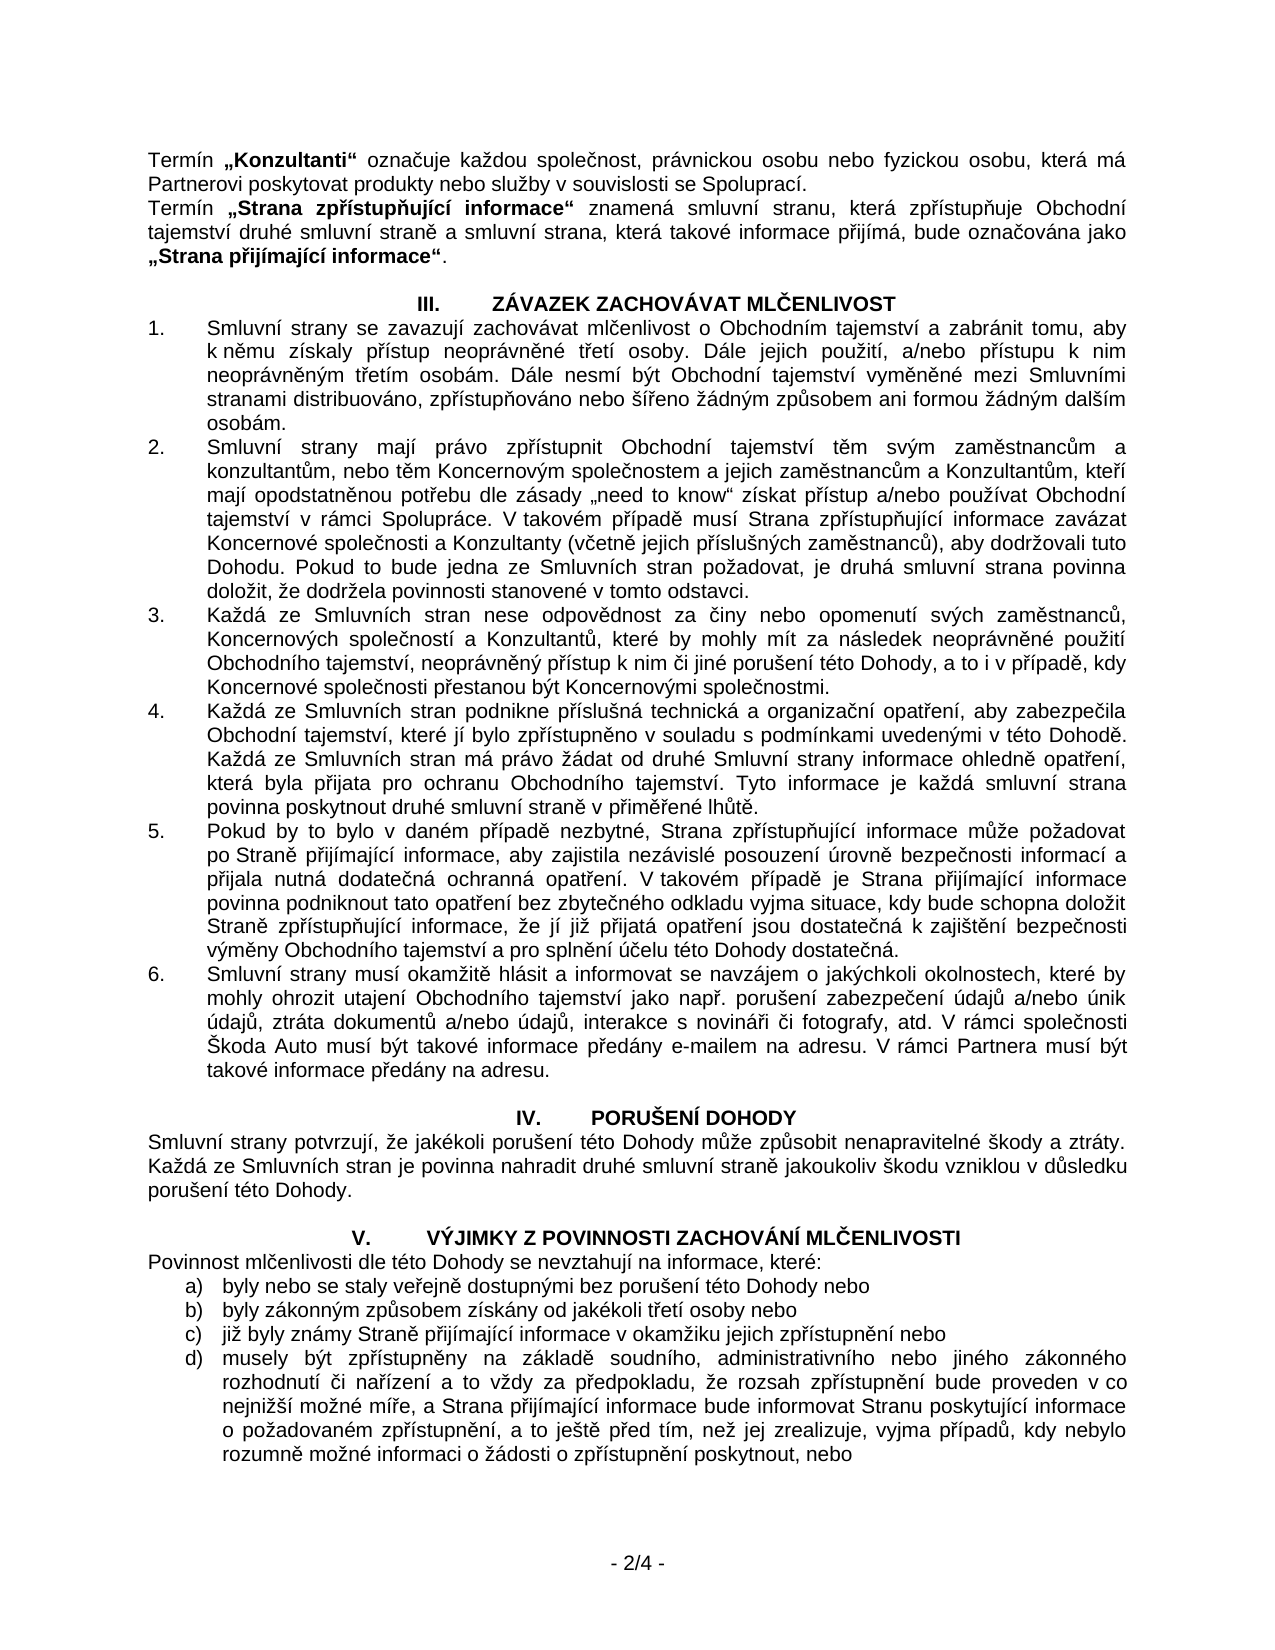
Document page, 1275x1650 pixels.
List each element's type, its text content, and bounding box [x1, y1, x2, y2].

list ZÁVAZEK ZACHOVÁVAT MLČENLIVOST [185, 291, 1127, 315]
text Termín „Strana zpřístupňující informace“ znamená smluvní stranu, která zpřístupňuje Obchodní tajemství druhé smluvní straně a smluvní strana, která takové informace přijímá, bude označována jako „Strana přijímající informace“. [148, 196, 1127, 267]
list Smluvní strany potvrzují, že jakékoli porušení této Dohody může způsobit nenapravitelné škody a ztráty. Každá ze Smluvních stran je povinna nahradit druhé smluvní straně jakoukoliv škodu vzniklou v důsledku porušení této Dohody. [148, 1130, 1127, 1202]
list Smluvní strany se zavazují zachovávat mlčenlivost o Obchodním tajemství a zabránit tomu, aby k němu získaly přístup neoprávněné třetí osoby. Dále jejich použití, a/nebo přístupu k nim neoprávněným třetím osobám. Dále nesmí být Obchodní tajemství vyměněné mezi Smluvními stranami distribuováno, zpřístupňováno nebo šířeno žádným způsobem ani formou žádným dalším osobám. [148, 315, 1127, 435]
list PORUŠENÍ DOHODY [185, 1106, 1127, 1130]
list Každá ze Smluvních stran nese odpovědnost za činy nebo opomenutí svých zaměstnanců, Koncernových společností a Konzultantů, které by mohly mít za následek neoprávněné použití Obchodního tajemství, neoprávněný přístup k nim či jiné porušení této Dohody, a to i v případě, kdy Koncernové společnosti přestanou být Koncernovými společnostmi. [148, 603, 1127, 699]
list byly nebo se staly veřejně dostupnými bez porušení této Dohody nebo [185, 1274, 1127, 1298]
list VÝJIMKY Z POVINNOSTI ZACHOVÁNÍ MLČENLIVOSTI [185, 1226, 1127, 1250]
list již byly známy Straně přijímající informace v okamžiku jejich zpřístupnění nebo [185, 1322, 1127, 1346]
list Smluvní strany musí okamžitě hlásit a informovat se navzájem o jakýchkoli okolnostech, které by mohly ohrozit utajení Obchodního tajemství jako např. porušení zabezpečení údajů a/nebo únik údajů, ztráta dokumentů a/nebo údajů, interakce s novináři či fotografy, atd. V rámci společnosti Škoda Auto musí být takové informace předány e-mailem na adresu. V rámci Partnera musí být takové informace předány na adresu. [148, 962, 1127, 1082]
list byly zákonným způsobem získány od jakékoli třetí osoby nebo [185, 1298, 1127, 1322]
text Termín „Konzultanti“ označuje každou společnost, právnickou osobu nebo fyzickou osobu, která má Partnerovi poskytovat produkty nebo služby v souvislosti se Spoluprací. [148, 148, 1127, 196]
list musely být zpřístupněny na základě soudního, administrativního nebo jiného zákonného rozhodnutí či nařízení a to vždy za předpokladu, že rozsah zpřístupnění bude proveden v co nejnižší možné míře, a Strana přijímající informace bude informovat Stranu poskytující informace o požadovaném zpřístupnění, a to ještě před tím, než jej zrealizuje, vyjma případů, kdy nebylo rozumně možné informaci o žádosti o zpřístupnění poskytnout, nebo [185, 1346, 1127, 1465]
list Každá ze Smluvních stran podnikne příslušná technická a organizační opatření, aby zabezpečila Obchodní tajemství, které jí bylo zpřístupněno v souladu s podmínkami uvedenými v této Dohodě. Každá ze Smluvních stran má právo žádat od druhé Smluvní strany informace ohledně opatření, která byla přijata pro ochranu Obchodního tajemství. Tyto informace je každá smluvní strana povinna poskytnout druhé smluvní straně v přiměřené lhůtě. [148, 699, 1127, 818]
list Smluvní strany mají právo zpřístupnit Obchodní tajemství těm svým zaměstnancům a konzultantům, nebo těm Koncernovým společnostem a jejich zaměstnancům a Konzultantům, kteří mají opodstatněnou potřebu dle zásady „need to know“ získat přístup a/nebo používat Obchodní tajemství v rámci Spolupráce. V takovém případě musí Strana zpřístupňující informace zavázat Koncernové společnosti a Konzultanty (včetně jejich příslušných zaměstnanců), aby dodržovali tuto Dohodu. Pokud to bude jedna ze Smluvních stran požadovat, je druhá smluvní strana povinna doložit, že dodržela povinnosti stanovené v tomto odstavci. [148, 435, 1127, 603]
list Pokud by to bylo v daném případě nezbytné, Strana zpřístupňující informace může požadovat po Straně přijímající informace, aby zajistila nezávislé posouzení úrovně bezpečnosti informací a přijala nutná dodatečná ochranná opatření. V takovém případě je Strana přijímající informace povinna podniknout tato opatření bez zbytečného odkladu vyjma situace, kdy bude schopna doložit Straně zpřístupňující informace, že jí již přijatá opatření jsou dostatečná k zajištění bezpečnosti výměny Obchodního tajemství a pro splnění účelu této Dohody dostatečná. [148, 818, 1127, 962]
list Povinnost mlčenlivosti dle této Dohody se nevztahují na informace, které: [148, 1250, 1127, 1274]
